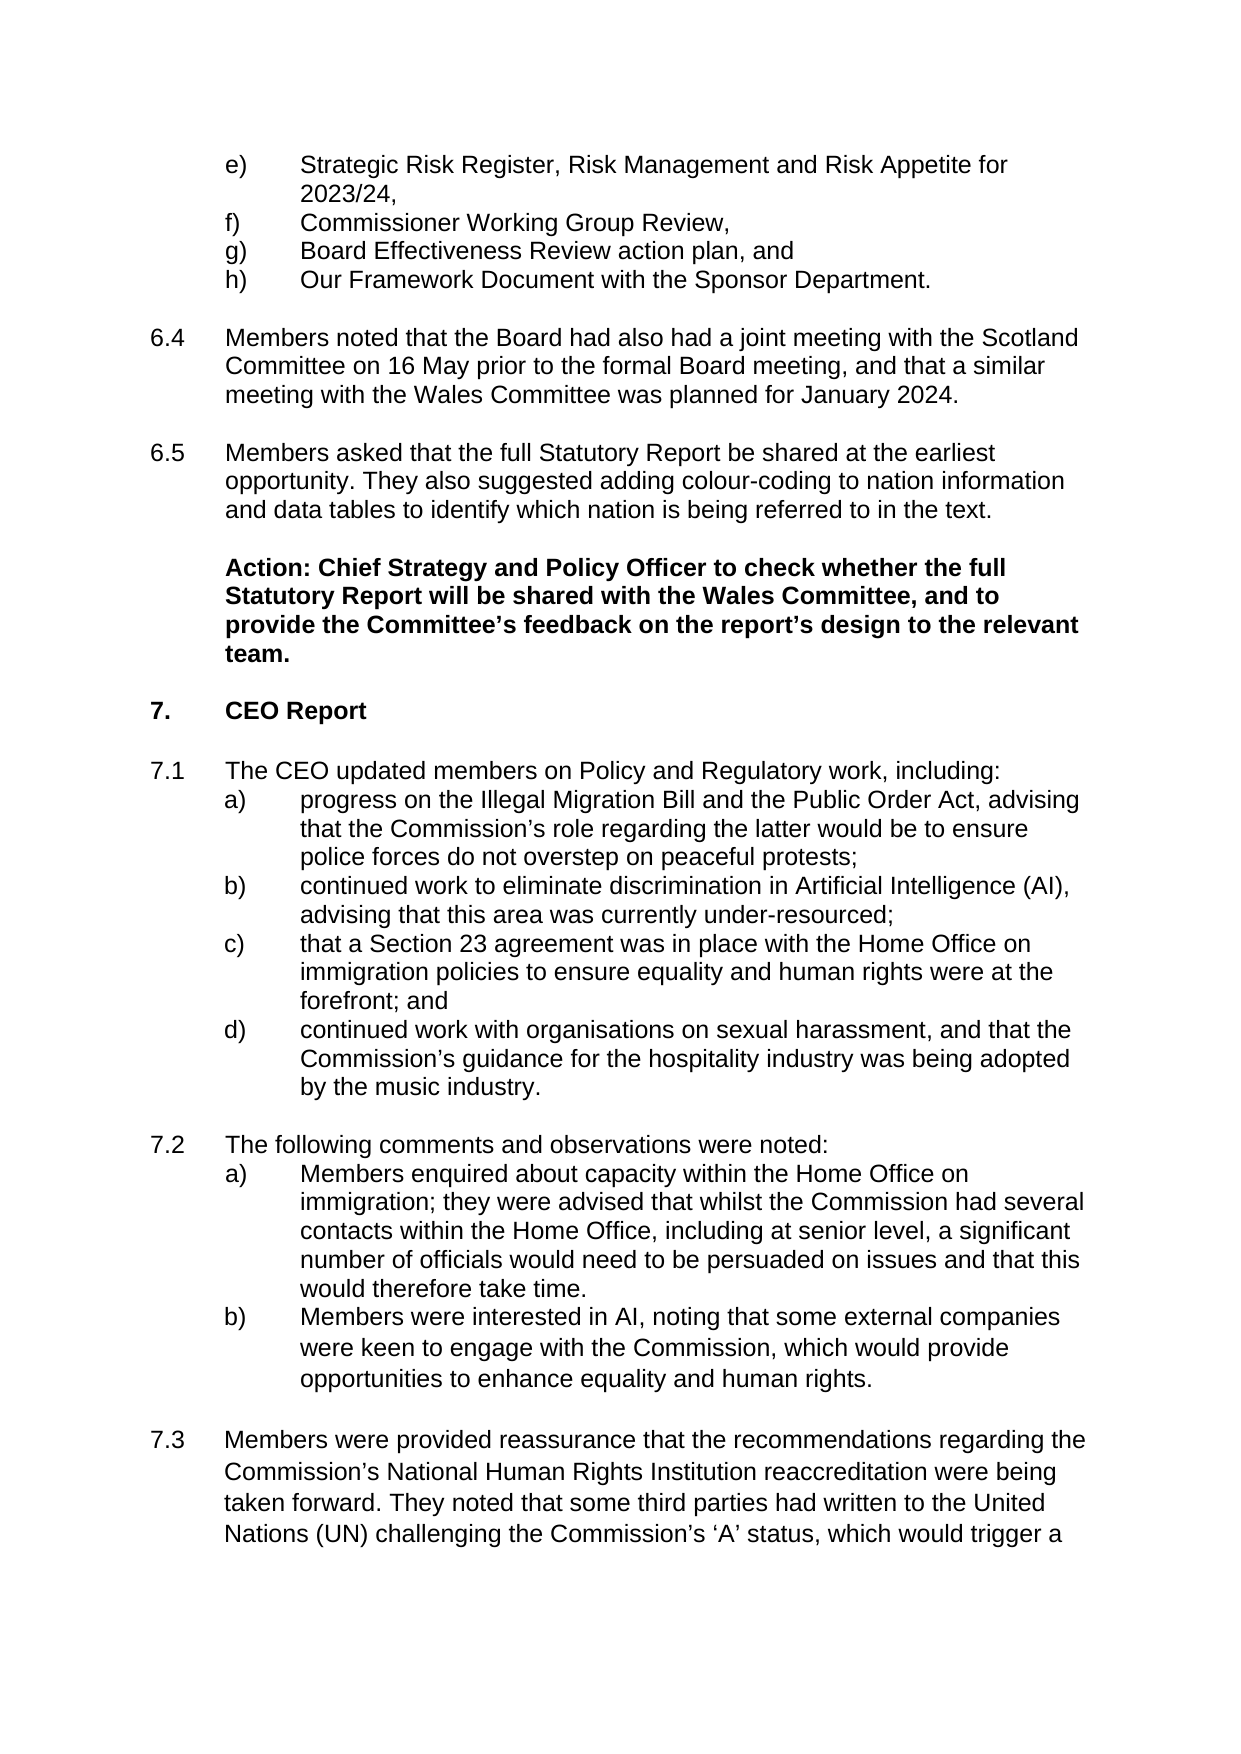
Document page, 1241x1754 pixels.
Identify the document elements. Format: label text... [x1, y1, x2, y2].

text c) that a Section 23 agreement was in place with the Home Office on immigration policies to ensure equality and human rights were at the forefront; and [224, 928, 1090, 1015]
text g) Board Effectiveness Review action plan, and [186, 236, 1090, 265]
text Action: Chief Strategy and Policy Officer to check whether the full Statutory Report will be shared with the Wales Committee, and to provide the Committee’s feedback on the report’s design to the relevant team. [225, 524, 1090, 667]
text b) Members were interested in AI, noting that some external companies were keen to engage with the Commission, which would provide opportunities to enhance equality and human rights. [224, 1302, 1090, 1423]
text a) progress on the Illegal Migration Bill and the Public Order Act, advising that the Commission’s role regarding the latter would be to ensure police forces do not overstep on peaceful protests; [224, 785, 1090, 871]
text 6.5 Members asked that the full Statutory Report be shared at the earliest opportunity. They also suggested adding colour-coding to nation information and data tables to identify which nation is being referred to in the text. [150, 437, 1090, 524]
text h) Our Framework Document with the Sponsor Department. [186, 265, 1090, 294]
subtitle 7. CEO Report [150, 696, 1090, 725]
text f) Commissioner Working Group Review, [186, 207, 1090, 236]
text 7.2 The following comments and observations were noted: [150, 1130, 1090, 1158]
text 7.1 The CEO updated members on Policy and Regulatory work, including: [150, 756, 1090, 785]
text 6.4 Members noted that the Board had also had a joint meeting with the Scotland Committee on 16 May prior to the formal Board meeting, and that a similar meeting with the Wales Committee was planned for January 2024. [150, 322, 1090, 409]
text e) Strategic Risk Register, Risk Management and Risk Appetite for 2023/24, [225, 150, 1090, 207]
text b) continued work to eliminate discrimination in Artificial Intelligence (AI), advising that this area was currently under-resourced; [224, 871, 1090, 928]
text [150, 1426, 1090, 1547]
text d) continued work with organisations on sexual harassment, and that the Commission’s guidance for the hospitality industry was being adopted by the music industry. [224, 1015, 1090, 1101]
text a) Members enquired about capacity within the Home Office on immigration; they were advised that whilst the Commission had several contacts within the Home Office, including at senior level, a significant number of officials would need to be persuaded on issues and that this would therefore take time. [225, 1158, 1090, 1302]
